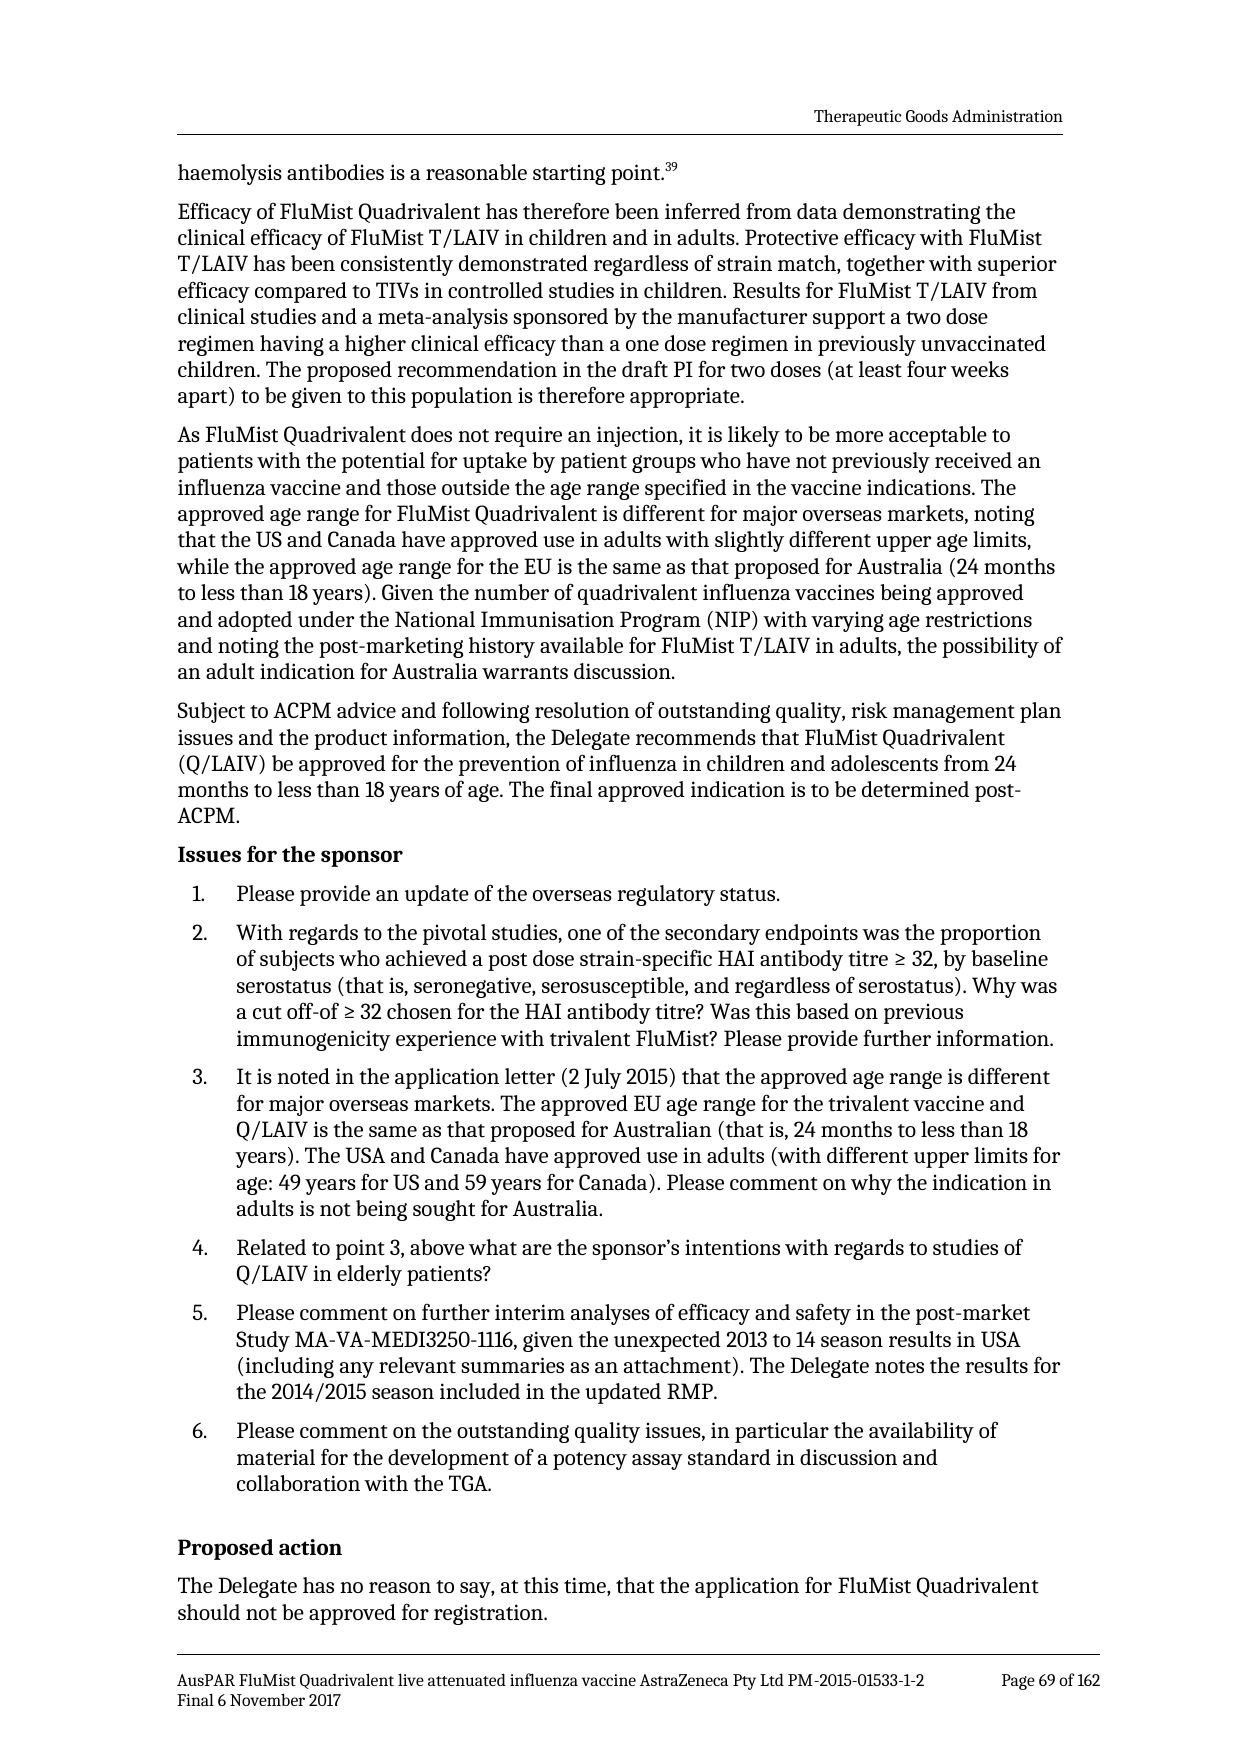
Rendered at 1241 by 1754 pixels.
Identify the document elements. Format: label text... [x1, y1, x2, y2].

list Related to point 3, above what are the sponsor’s intentions with regards to studies of Q/LAIV in elderly patients? [192, 1235, 1063, 1287]
subtitle Proposed action [177, 1534, 1063, 1561]
list It is noted in the application letter (2 July 2015) that the approved age range is different for major overseas markets. The approved EU age range for the trivalent vaccine and Q/LAIV is the same as that proposed for Australian (that is, 24 months to less than 18 years). The USA and Canada have approved use in adults (with different upper limits for age: 49 years for US and 59 years for Canada). Please comment on why the indication in adults is not being sought for Australia. [192, 1064, 1063, 1222]
text Issues for the sponsor [177, 842, 1063, 868]
text Efficacy of FluMist Quadrivalent has therefore been inferred from data demonstrating the clinical efficacy of FluMist T/LAIV in children and in adults. Protective efficacy with FluMist T/LAIV has been consistently demonstrated regardless of strain match, together with superior efficacy compared to TIVs in controlled studies in children. Results for FluMist T/LAIV from clinical studies and a meta-analysis sponsored by the manufacturer support a two dose regimen having a higher clinical efficacy than a one dose regimen in previously unvaccinated children. The proposed recommendation in the draft PI for two doses (at least four weeks apart) to be given to this population is therefore appropriate. [177, 198, 1063, 409]
text As FluMist Quadrivalent does not require an injection, it is likely to be more acceptable to patients with the potential for uptake by patient groups who have not previously received an influenza vaccine and those outside the age range specified in the vaccine indications. The approved age range for FluMist Quadrivalent is different for major overseas markets, noting that the US and Canada have approved use in adults with slightly different upper age limits, while the approved age range for the EU is the same as that proposed for Australia (24 months to less than 18 years). Given the number of quadrivalent influenza vaccines being approved and adopted under the National Immunisation Program (NIP) with varying age restrictions and noting the post-marketing history available for FluMist T/LAIV in adults, the possibility of an adult indication for Australia warrants discussion. [177, 422, 1063, 685]
list Please comment on further interim analyses of efficacy and safety in the post-market Study MA-VA-MEDI3250-1116, given the unexpected 2013 to 14 season results in USA (including any relevant summaries as an attachment). The Delegate notes the results for the 2014/2015 season included in the updated RMP. [192, 1300, 1063, 1405]
list With regards to the pivotal studies, one of the secondary endpoints was the proportion of subjects who achieved a post dose strain-specific HAI antibody titre ≥ 32, by baseline serostatus (that is, seronegative, serosusceptible, and regardless of serostatus). Why was a cut off-of ≥ 32 chosen for the HAI antibody titre? Was this based on previous immunogenicity experience with trivalent FluMist? Please provide further information. [192, 920, 1063, 1052]
list Please comment on the outstanding quality issues, in particular the availability of material for the development of a potency assay standard in discussion and collaboration with the TGA. [192, 1418, 1063, 1497]
text The Delegate has no reason to say, at this time, that the application for FluMist Quadrivalent should not be approved for registration. [177, 1573, 1063, 1626]
text Subject to ACPM advice and following resolution of outstanding quality, risk management plan issues and the product information, the Delegate recommends that FluMist Quadrivalent (Q/LAIV) be approved for the prevention of influenza in children and adolescents from 24 months to less than 18 years of age. The final approved indication is to be determined post-ACPM. [177, 698, 1063, 830]
list Please provide an update of the overseas regulatory status. [192, 881, 1063, 907]
